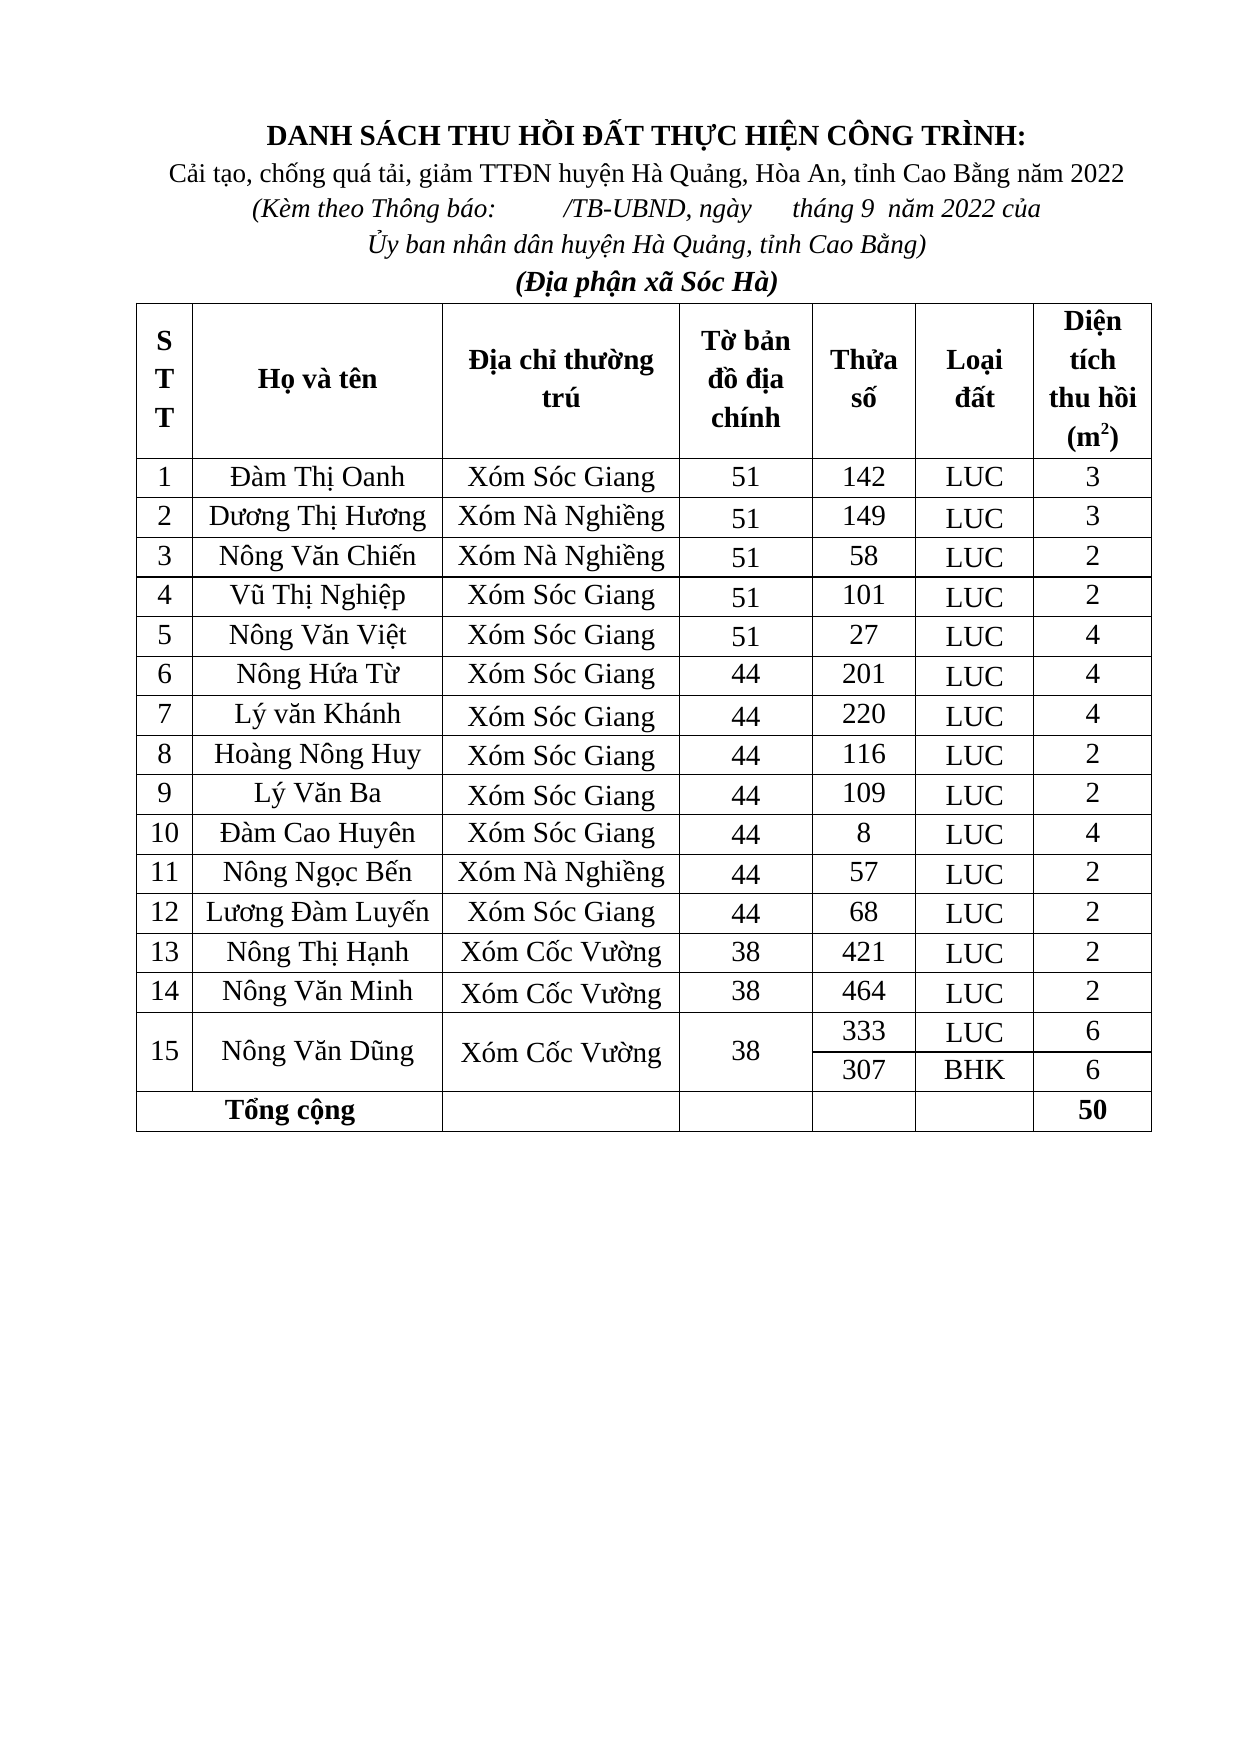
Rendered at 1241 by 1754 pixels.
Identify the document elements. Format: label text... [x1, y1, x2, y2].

table_cell Xóm Cốc Vường [443, 1013, 679, 1091]
table_cell 4 [1034, 696, 1151, 735]
text (Địa phận xã Sóc Hà) [148, 264, 1146, 297]
table_cell Xóm Sóc Giang [443, 815, 679, 853]
table_cell [443, 1092, 679, 1131]
table_header Thửa số [813, 304, 915, 458]
table_cell 4 [137, 578, 192, 616]
table_cell 2 [137, 498, 192, 537]
table_cell LUC [916, 736, 1033, 774]
table_cell Đàm Thị Oanh [193, 459, 442, 497]
table_cell 307 [813, 1053, 915, 1091]
table_cell Lý Văn Ba [193, 775, 442, 814]
text Ủy ban nhân dân huyện Hà Quảng, tỉnh Cao Bằng) [148, 228, 1146, 259]
table_cell Nông Ngọc Bến [193, 855, 442, 893]
table_cell 44 [680, 736, 812, 774]
table_header Địa chỉ thường trú [443, 304, 679, 458]
table_cell 3 [1034, 459, 1151, 497]
table_cell [916, 1092, 1033, 1131]
table_cell 12 [137, 894, 192, 933]
table_cell 51 [680, 498, 812, 537]
table_cell 464 [813, 973, 915, 1012]
table_cell [813, 1092, 915, 1131]
table_header Loại đất [916, 304, 1033, 458]
table_cell 3 [137, 538, 192, 576]
table_cell 116 [813, 736, 915, 774]
table_cell 38 [680, 934, 812, 972]
table_cell 11 [137, 855, 192, 893]
table_cell 6 [137, 657, 192, 695]
table_cell LUC [916, 1013, 1033, 1051]
table_cell 58 [813, 538, 915, 576]
table_cell Xóm Nà Nghiềng [443, 855, 679, 893]
table_cell Lý văn Khánh [193, 696, 442, 735]
table_cell 2 [1034, 538, 1151, 576]
table_header Diện tích thu hồi (m2) [1034, 304, 1151, 458]
table_cell Nông Văn Minh [193, 973, 442, 1012]
table_cell Xóm Sóc Giang [443, 578, 679, 616]
table_cell 68 [813, 894, 915, 933]
table_cell 149 [813, 498, 915, 537]
table_cell Xóm Nà Nghiềng [443, 538, 679, 576]
table_cell Nông Hứa Từ [193, 657, 442, 695]
table_cell Đàm Cao Huyên [193, 815, 442, 853]
table_cell 51 [680, 459, 812, 497]
table_cell 4 [1034, 815, 1151, 853]
table_cell Lương Đàm Luyến [193, 894, 442, 933]
table_cell 44 [680, 815, 812, 853]
table_cell 109 [813, 775, 915, 814]
table_cell 44 [680, 657, 812, 695]
table_cell 15 [137, 1013, 192, 1091]
table_cell Xóm Sóc Giang [443, 775, 679, 814]
table_cell LUC [916, 617, 1033, 656]
table_cell 44 [680, 855, 812, 893]
table_cell 2 [1034, 973, 1151, 1012]
table_cell Nông Thị Hạnh [193, 934, 442, 972]
table_cell 8 [813, 815, 915, 853]
table_cell 51 [680, 538, 812, 576]
table_cell LUC [916, 578, 1033, 616]
table_cell Xóm Sóc Giang [443, 894, 679, 933]
table_cell 14 [137, 973, 192, 1012]
table_cell 142 [813, 459, 915, 497]
table_cell LUC [916, 498, 1033, 537]
table_cell 6 [1034, 1053, 1151, 1091]
table_cell 44 [680, 775, 812, 814]
table_cell 51 [680, 578, 812, 616]
table_cell Xóm Nà Nghiềng [443, 498, 679, 537]
table_cell 333 [813, 1013, 915, 1051]
table_cell 2 [1034, 775, 1151, 814]
table_cell LUC [916, 855, 1033, 893]
table_cell LUC [916, 894, 1033, 933]
table_cell LUC [916, 815, 1033, 853]
table_cell 2 [1034, 855, 1151, 893]
table_cell LUC [916, 696, 1033, 735]
table_cell LUC [916, 934, 1033, 972]
table_cell Xóm Cốc Vường [443, 934, 679, 972]
table_cell 220 [813, 696, 915, 735]
table_cell Vũ Thị Nghiệp [193, 578, 442, 616]
table_header Tờ bản đồ địa chính [680, 304, 812, 458]
table_cell 4 [1034, 657, 1151, 695]
table_cell LUC [916, 657, 1033, 695]
table_cell Nông Văn Việt [193, 617, 442, 656]
table_cell Xóm Sóc Giang [443, 617, 679, 656]
table_cell 101 [813, 578, 915, 616]
table_cell Tổng cộng [137, 1092, 442, 1131]
table_cell 57 [813, 855, 915, 893]
table_cell 4 [1034, 617, 1151, 656]
table_cell 7 [137, 696, 192, 735]
text Cải tạo, chống quá tải, giảm TTĐN huyện Hà Quảng, Hòa An, tỉnh Cao Bằng năm 2022 (Kèm theo Thông báo: /TB-UBND, ngày tháng 9 năm 2022 của [148, 157, 1146, 223]
table_cell Nông Văn Chiến [193, 538, 442, 576]
table_cell 5 [137, 617, 192, 656]
table_cell 201 [813, 657, 915, 695]
table_cell 3 [1034, 498, 1151, 537]
table_cell 1 [137, 459, 192, 497]
table_cell 421 [813, 934, 915, 972]
table_cell 2 [1034, 894, 1151, 933]
table_cell 2 [1034, 736, 1151, 774]
table_cell Hoàng Nông Huy [193, 736, 442, 774]
table_cell 2 [1034, 934, 1151, 972]
text DANH SÁCH THU HỒI ĐẤT THỰC HIỆN CÔNG TRÌNH: [148, 118, 1146, 152]
table_cell LUC [916, 538, 1033, 576]
table_cell [680, 1092, 812, 1131]
table_cell Xóm Sóc Giang [443, 736, 679, 774]
table_cell Xóm Sóc Giang [443, 696, 679, 735]
table_cell 2 [1034, 578, 1151, 616]
table_cell Nông Văn Dũng [193, 1013, 442, 1091]
table_cell LUC [916, 775, 1033, 814]
table_cell Xóm Cốc Vường [443, 973, 679, 1012]
table_cell 38 [680, 1013, 812, 1091]
table_cell 51 [680, 617, 812, 656]
table_cell 44 [680, 696, 812, 735]
table_cell 8 [137, 736, 192, 774]
table_cell 10 [137, 815, 192, 853]
table_cell 9 [137, 775, 192, 814]
table_header Họ và tên [193, 304, 442, 458]
table_cell 38 [680, 973, 812, 1012]
table_header STT [137, 304, 192, 458]
table_cell Xóm Sóc Giang [443, 657, 679, 695]
table_cell 13 [137, 934, 192, 972]
table_cell LUC [916, 459, 1033, 497]
table_cell 50 [1034, 1092, 1151, 1131]
table_cell 27 [813, 617, 915, 656]
table_cell 44 [680, 894, 812, 933]
table_cell LUC [916, 973, 1033, 1012]
table_cell BHK [916, 1053, 1033, 1091]
table_cell 6 [1034, 1013, 1151, 1051]
table_cell Dương Thị Hương [193, 498, 442, 537]
table_cell Xóm Sóc Giang [443, 459, 679, 497]
